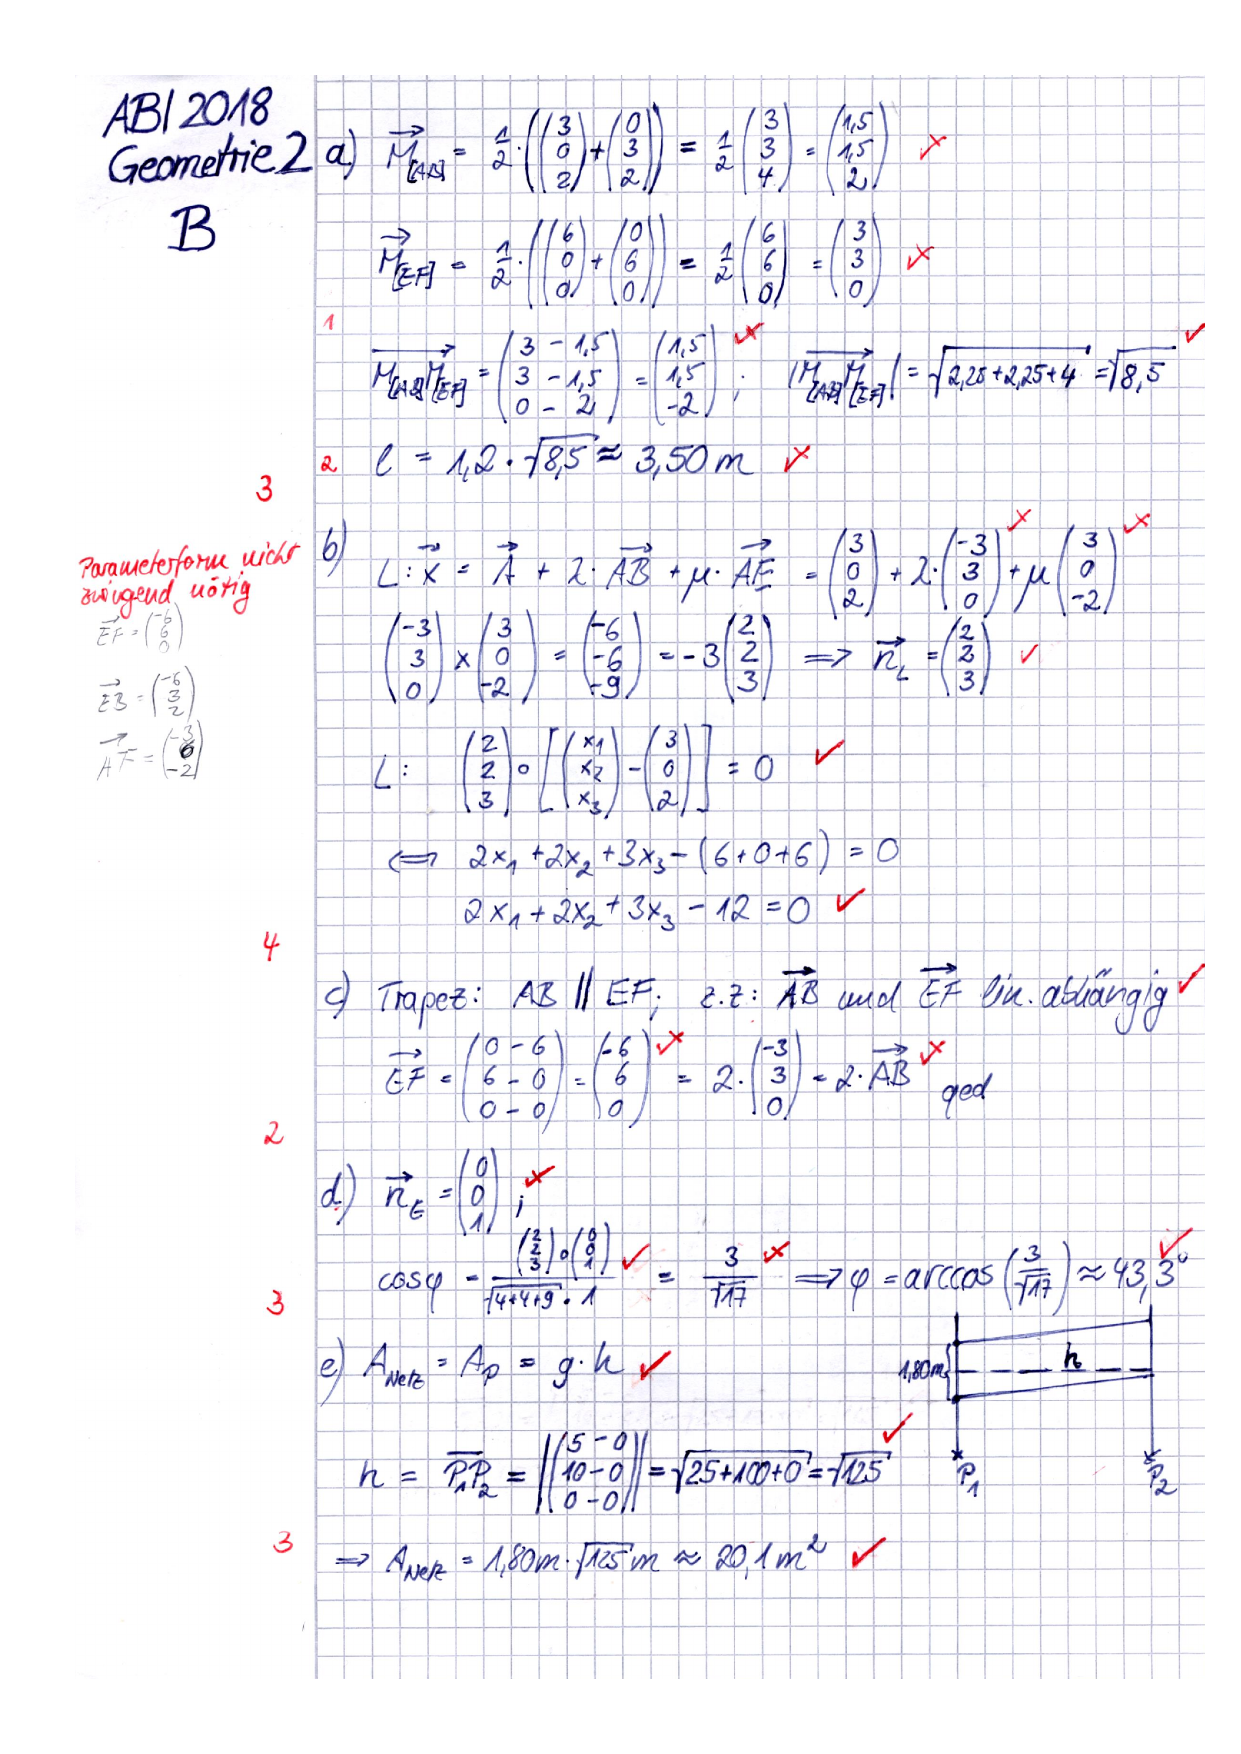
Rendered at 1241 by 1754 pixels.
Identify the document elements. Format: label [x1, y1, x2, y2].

picture [75, 75, 1205, 1679]
